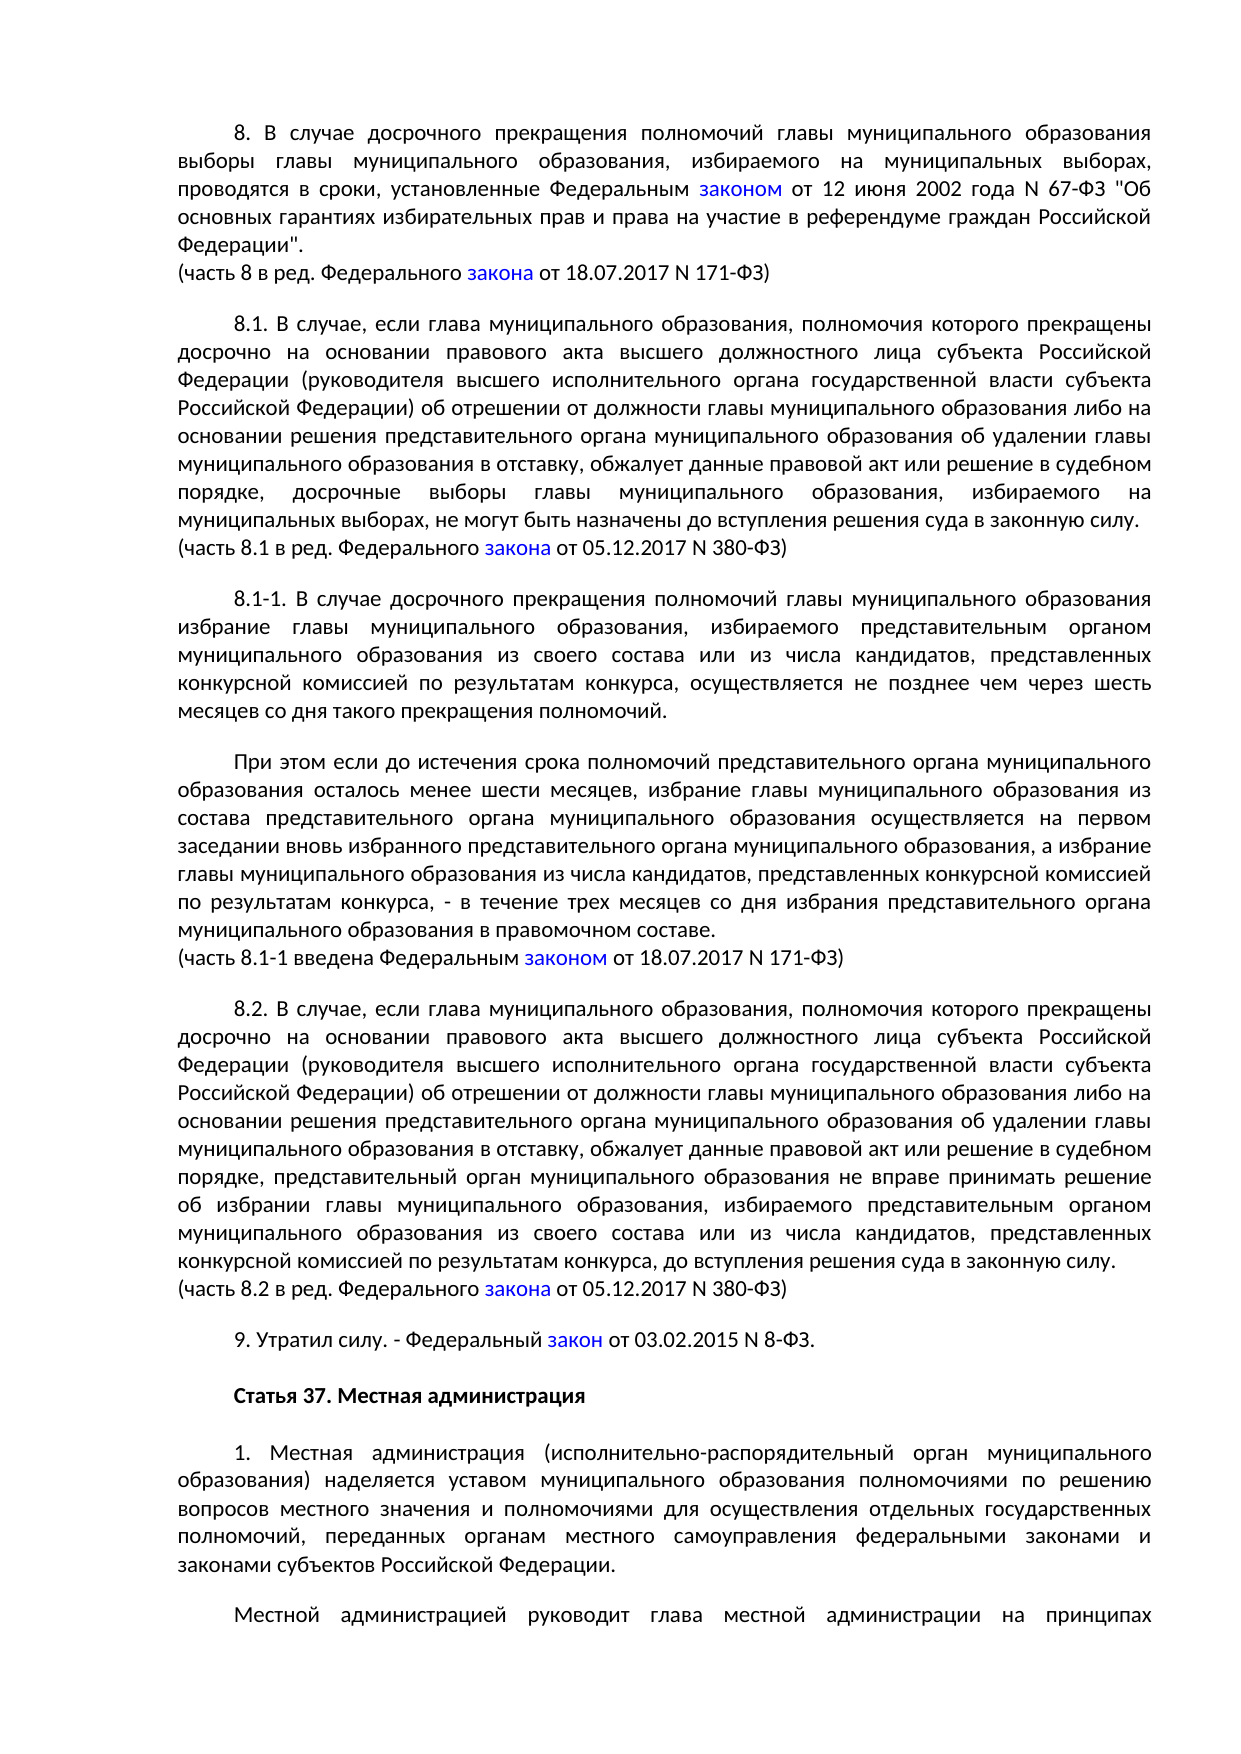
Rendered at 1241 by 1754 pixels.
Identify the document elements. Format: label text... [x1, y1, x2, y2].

text 9. Утратил силу. - Федеральный закон от 03.02.2015 N 8-ФЗ. [177, 1326, 1152, 1353]
text 8.1-1. В случае досрочного прекращения полномочий главы муниципального образования избрание главы муниципального образования, избираемого представительным органом муниципального образования из своего состава или из числа кандидатов, представленных конкурсной комиссией по результатам конкурса, осуществляется не позднее чем через шесть месяцев со дня такого прекращения полномочий. [177, 584, 1152, 724]
text При этом если до истечения срока полномочий представительного органа муниципального образования осталось менее шести месяцев, избрание главы муниципального образования из состава представительного органа муниципального образования осуществляется на первом заседании вновь избранного представительного органа муниципального образования, а избрание главы муниципального образования из числа кандидатов, представленных конкурсной комиссией по результатам конкурса, - в течение трех месяцев со дня избрания представительного органа муниципального образования в правомочном составе. [177, 747, 1152, 943]
text 8. В случае досрочного прекращения полномочий главы муниципального образования выборы главы муниципального образования, избираемого на муниципальных выборах, проводятся в сроки, установленные Федеральным законом от 12 июня 2002 года N 67-ФЗ "Об основных гарантиях избирательных прав и права на участие в референдуме граждан Российской Федерации". [177, 118, 1152, 258]
text 8.1. В случае, если глава муниципального образования, полномочия которого прекращены досрочно на основании правового акта высшего должностного лица субъекта Российской Федерации (руководителя высшего исполнительного органа государственной власти субъекта Российской Федерации) об отрешении от должности главы муниципального образования либо на основании решения представительного органа муниципального образования об удалении главы муниципального образования в отставку, обжалует данные правовой акт или решение в судебном порядке, досрочные выборы главы муниципального образования, избираемого на муниципальных выборах, не могут быть назначены до вступления решения суда в законную силу. [177, 309, 1152, 533]
text 8.2. В случае, если глава муниципального образования, полномочия которого прекращены досрочно на основании правового акта высшего должностного лица субъекта Российской Федерации (руководителя высшего исполнительного органа государственной власти субъекта Российской Федерации) об отрешении от должности главы муниципального образования либо на основании решения представительного органа муниципального образования об удалении главы муниципального образования в отставку, обжалует данные правовой акт или решение в судебном порядке, представительный орган муниципального образования не вправе принимать решение об избрании главы муниципального образования, избираемого представительным органом муниципального образования из своего состава или из числа кандидатов, представленных конкурсной комиссией по результатам конкурса, до вступления решения суда в законную силу. [177, 994, 1152, 1274]
title Статья 37. Местная администрация [177, 1382, 1152, 1409]
text (часть 8.2 в ред. Федерального закона от 05.12.2017 N 380-ФЗ) [177, 1274, 1152, 1303]
text (часть 8.1-1 введена Федеральным законом от 18.07.2017 N 171-ФЗ) [177, 943, 1152, 971]
text (часть 8 в ред. Федерального закона от 18.07.2017 N 171-ФЗ) [177, 258, 1152, 286]
text 1. Местная администрация (исполнительно-распорядительный орган муниципального образования) наделяется уставом муниципального образования полномочиями по решению вопросов местного значения и полномочиями для осуществления отдельных государственных полномочий, переданных органам местного самоуправления федеральными законами и законами субъектов Российской Федерации. [177, 1438, 1152, 1578]
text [177, 1601, 1152, 1629]
text (часть 8.1 в ред. Федерального закона от 05.12.2017 N 380-ФЗ) [177, 533, 1152, 561]
